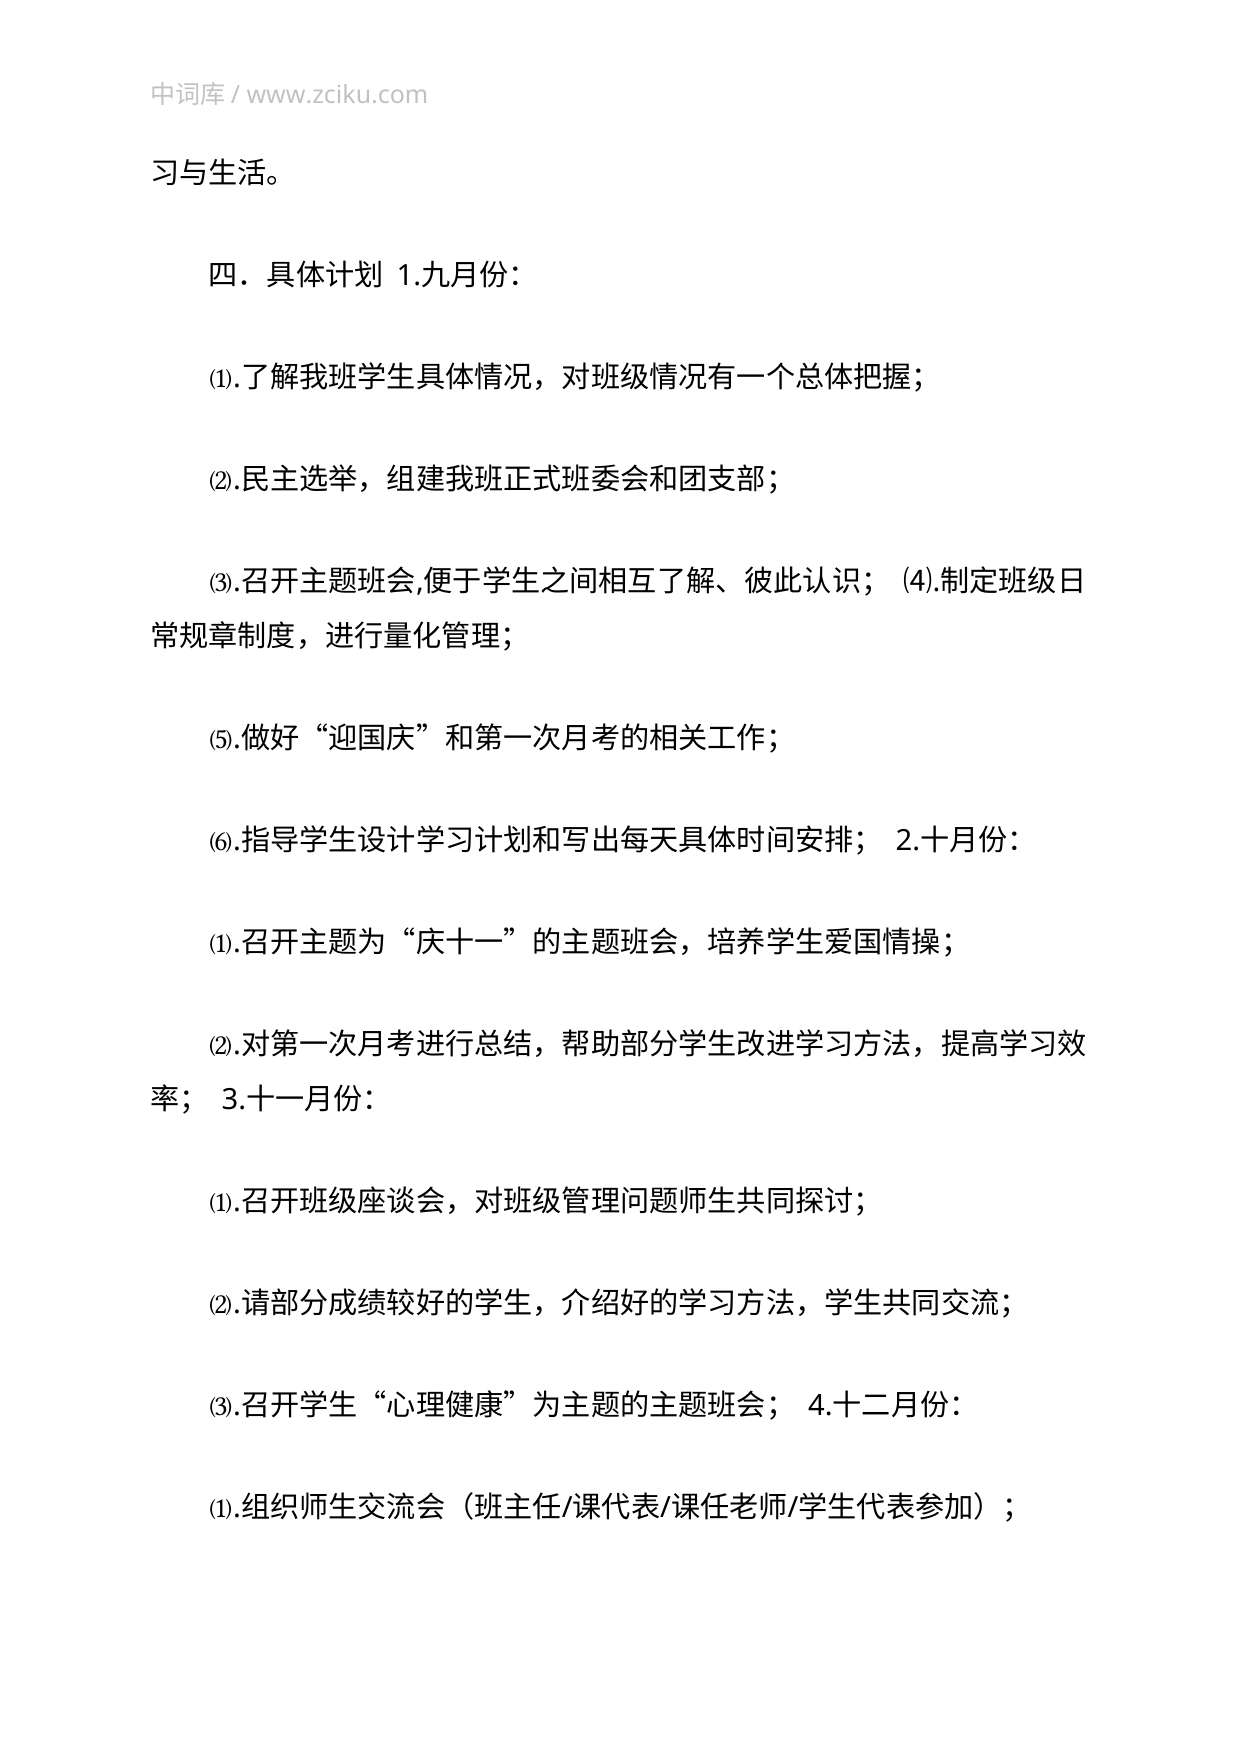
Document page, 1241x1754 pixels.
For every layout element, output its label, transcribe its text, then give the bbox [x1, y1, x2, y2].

text ⑴.了解我班学生具体情况，对班级情况有一个总体把握； [150, 354, 1090, 396]
text ⑸.做好“迎国庆”和第一次月考的相关工作； [150, 714, 1090, 757]
text ⑹.指导学生设计学习计划和写出每天具体时间安排； 2.十月份： [150, 816, 1090, 859]
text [150, 150, 1090, 192]
text ⑴.召开主题为“庆十一”的主题班会，培养学生爱国情操； [150, 918, 1090, 961]
text ⑶.召开主题班会,便于学生之间相互了解、彼此认识； ⑷.制定班级日常规章制度，进行量化管理； [150, 558, 1090, 655]
text ⑵.对第一次月考进行总结，帮助部分学生改进学习方法，提高学习效率； 3.十一月份： [150, 1020, 1090, 1118]
text ⑵.民主选举，组建我班正式班委会和团支部； [150, 456, 1090, 498]
text ⑶.召开学生“心理健康”为主题的主题班会； 4.十二月份： [150, 1381, 1090, 1424]
text ⑴.组织师生交流会（班主任/课代表/课任老师/学生代表参加）； [150, 1483, 1090, 1526]
text ⑵.请部分成绩较好的学生，介绍好的学习方法，学生共同交流； [150, 1279, 1090, 1322]
text ⑴.召开班级座谈会，对班级管理问题师生共同探讨； [150, 1177, 1090, 1220]
text 四．具体计划 1.九月份： [150, 252, 1090, 294]
